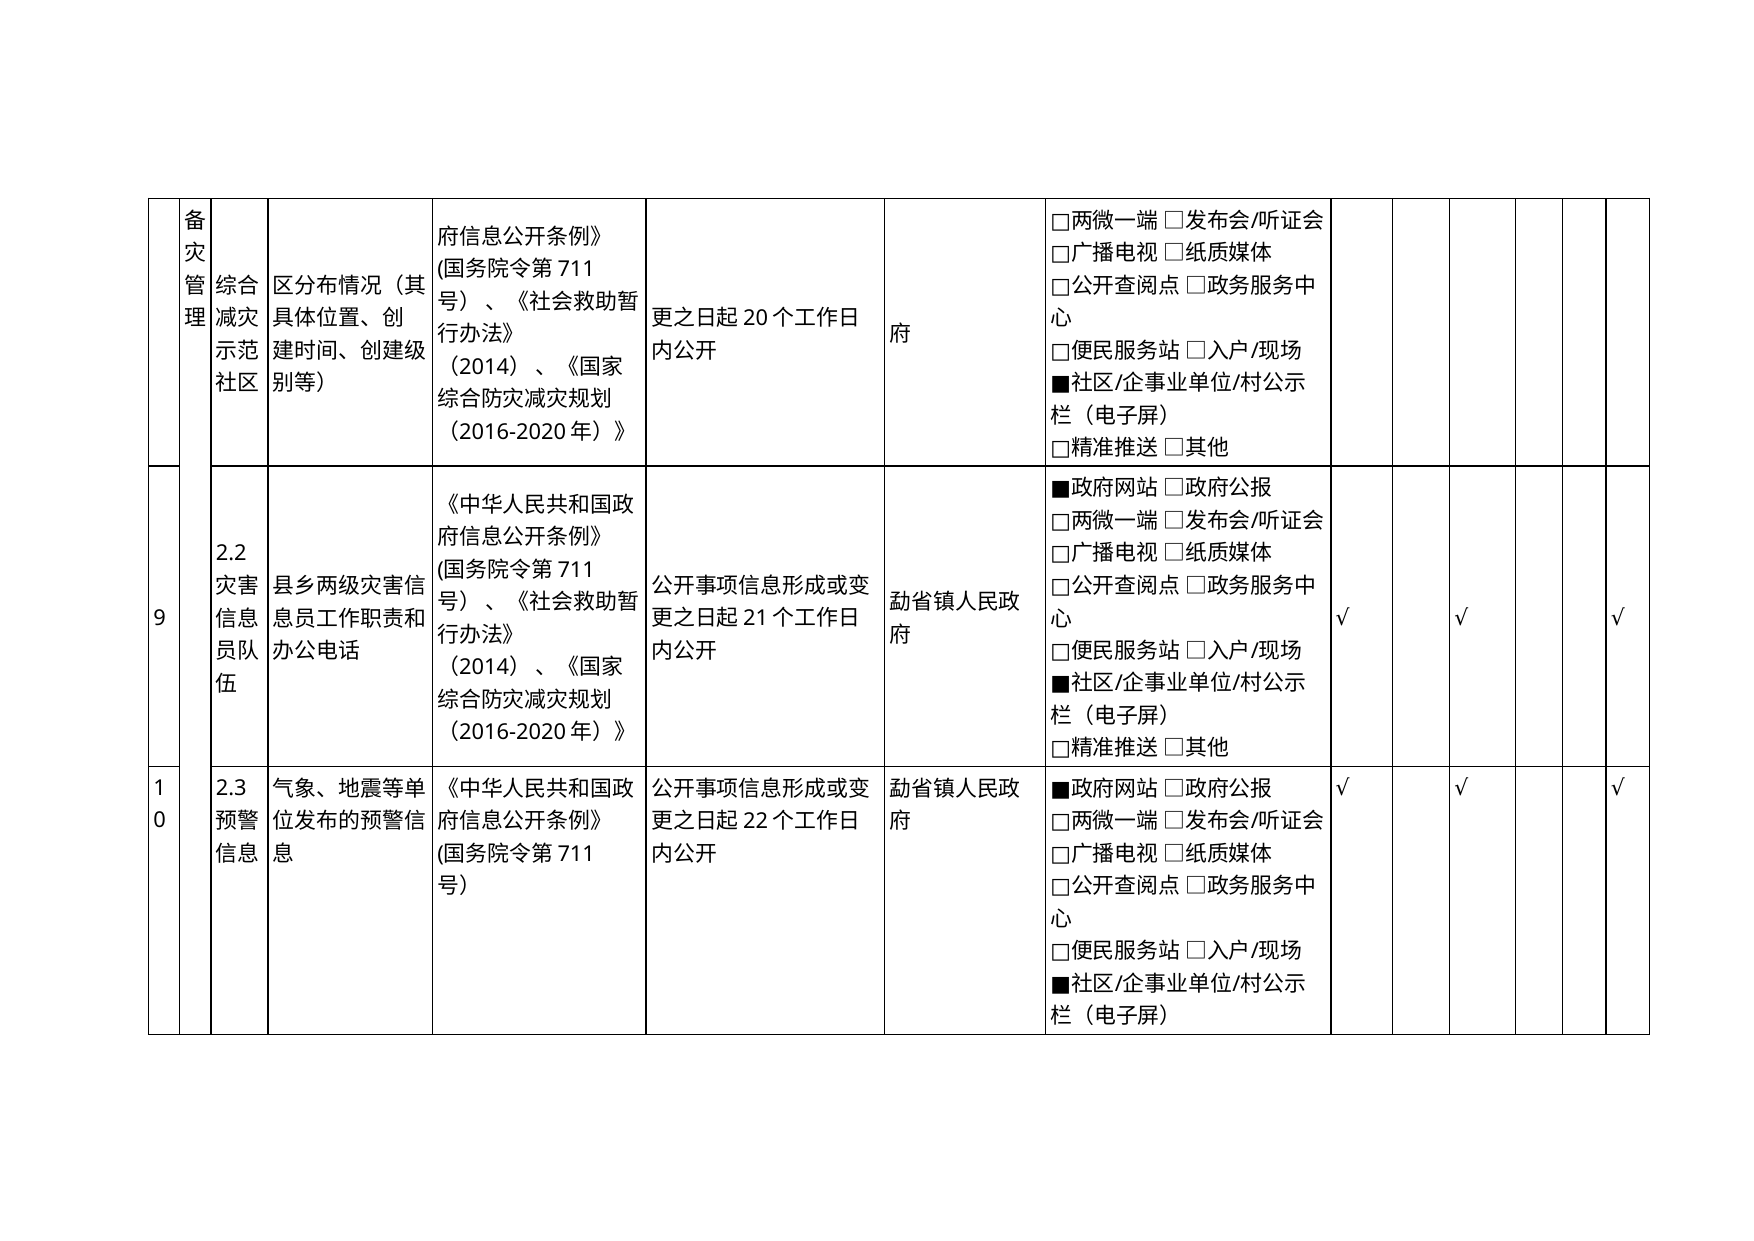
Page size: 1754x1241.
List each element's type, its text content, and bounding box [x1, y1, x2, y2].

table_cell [433, 767, 645, 1033]
table_cell 2.2灾害信息 员队伍 [212, 467, 267, 766]
table_cell 《中华人民共和国政府信息公开条例》 (国务院令第711号） 、《社会救助暂行办法》 （2014） 、《国家综合防灾减灾规划（2016-2020年）》 [433, 467, 645, 766]
table_cell 县乡两级灾害信息员工作职责和办公电话 [269, 467, 432, 766]
table_cell [1516, 767, 1562, 1033]
table_cell √ [1450, 767, 1515, 1033]
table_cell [1046, 767, 1330, 1033]
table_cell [1046, 199, 1330, 465]
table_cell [433, 199, 645, 465]
table_cell 9 [149, 467, 179, 766]
table_cell 8 [149, 199, 179, 465]
table_cell 勐省镇人民政府 [885, 767, 1045, 1033]
table_cell √ [1332, 467, 1392, 766]
table_cell √ [1332, 767, 1392, 1033]
table_cell [1563, 767, 1605, 1033]
table_cell [1516, 199, 1562, 465]
table_cell 2.3预警信息 [212, 767, 267, 1033]
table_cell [647, 767, 884, 1033]
table_cell 勐省镇人民政府 [885, 199, 1045, 465]
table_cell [647, 199, 884, 465]
table_cell [1393, 467, 1449, 766]
table_cell 公开事项信息形成或变更之日起21个工作日内公开 [647, 467, 884, 766]
table_cell √ [1450, 199, 1515, 465]
table_cell √ [1450, 467, 1515, 766]
table_cell [1563, 199, 1605, 465]
table_cell [1393, 199, 1449, 465]
table_cell √ [1332, 199, 1392, 465]
table_cell 气象、地震等单位发布的预警信息 [269, 767, 432, 1033]
table_cell √ [1607, 767, 1649, 1033]
table_cell 2.备灾管理 [180, 199, 210, 1033]
table_cell √ [1607, 199, 1649, 465]
table_cell 2.1综合减灾 示范社区 [212, 199, 267, 465]
table_cell 10 [149, 767, 179, 1033]
table_cell √ [1607, 467, 1649, 766]
table_cell [1516, 467, 1562, 766]
table_cell 勐省镇人民政府 [885, 467, 1045, 766]
table_cell [1563, 467, 1605, 766]
table_cell [1393, 767, 1449, 1033]
table_cell ■政府网站 □政府公报 □两微一端 □发布会/听证会 □广播电视 □纸质媒体 □公开查阅点 □政务服务中心 □便民服务站 □入户/现场 ■社区/企事业单位/村公示栏（电子屏） □精准推送 □其他 [1046, 467, 1330, 766]
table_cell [269, 199, 432, 465]
